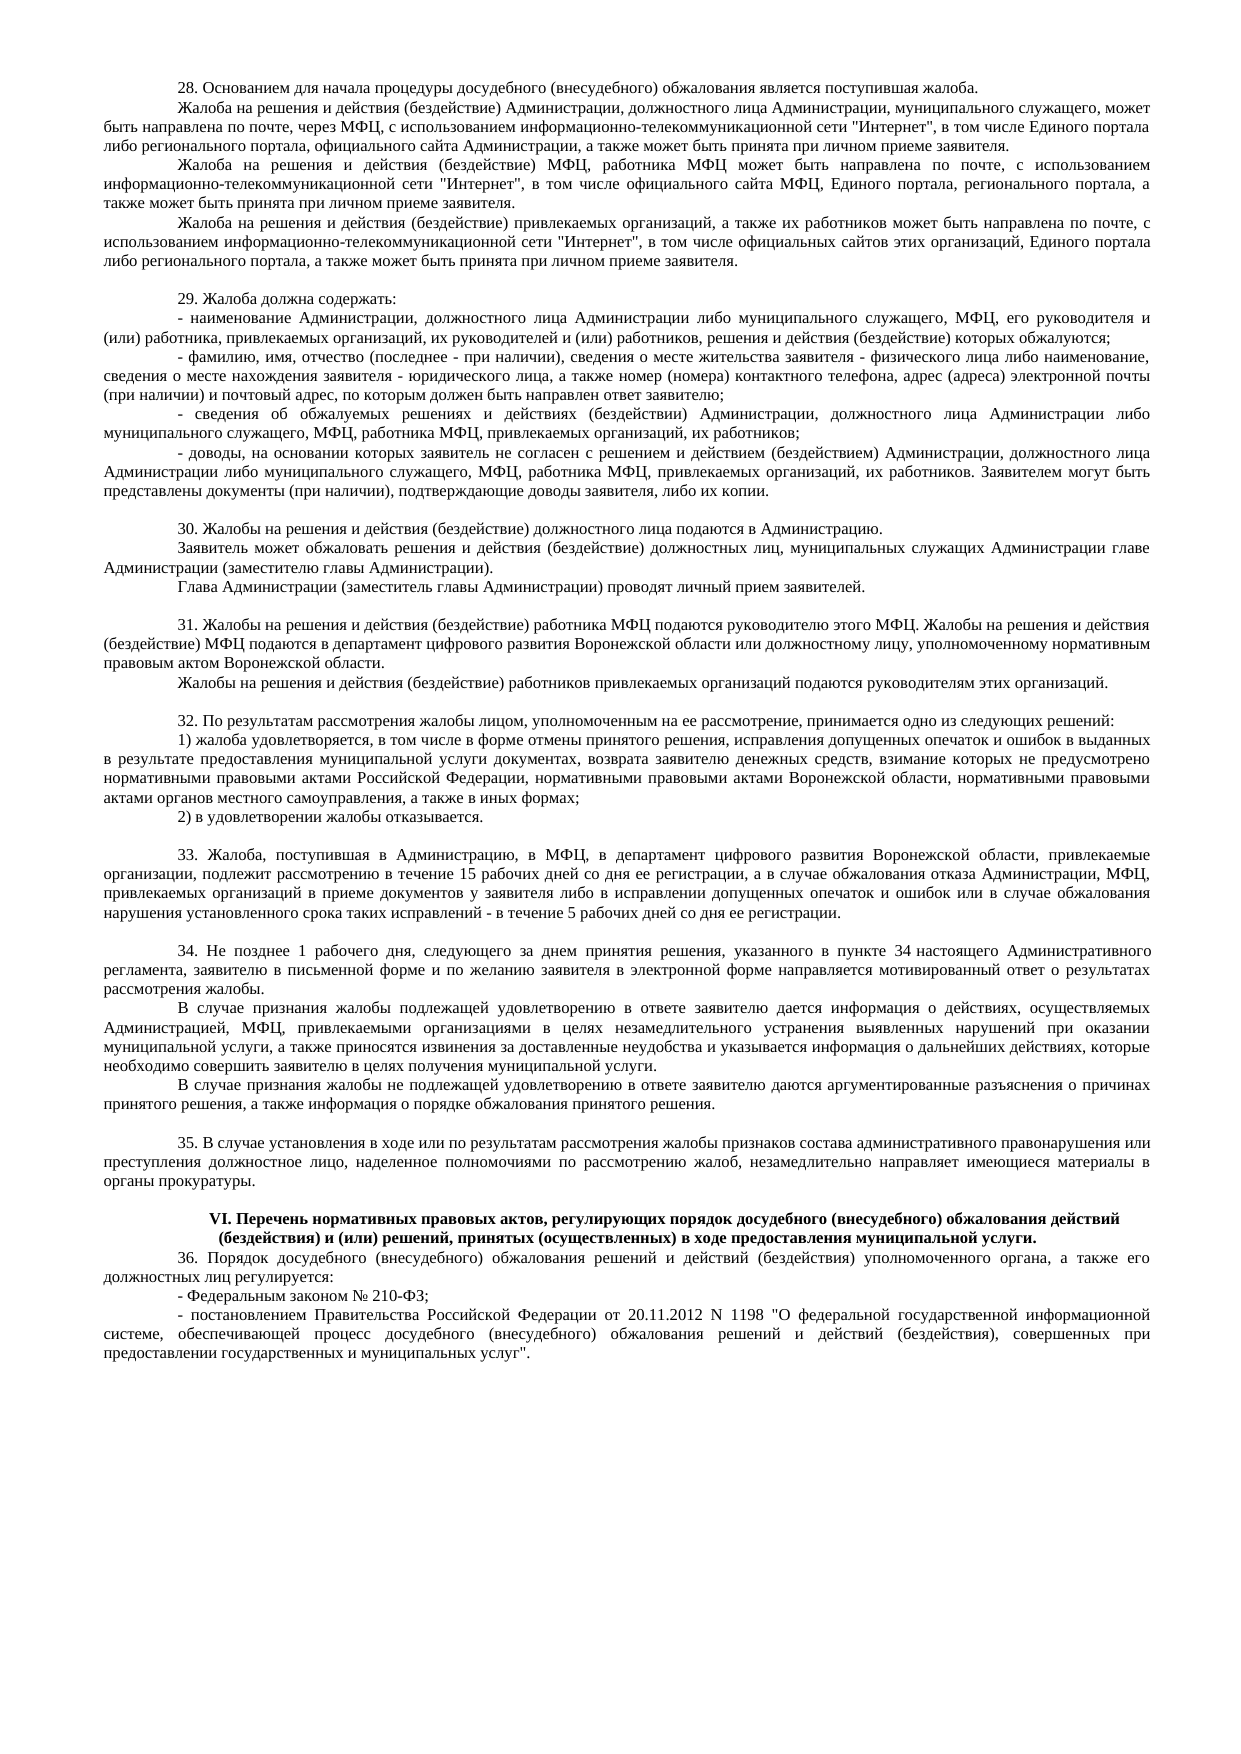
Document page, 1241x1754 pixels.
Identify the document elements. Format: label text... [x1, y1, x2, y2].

text - доводы, на основании которых заявитель не согласен с решением и действием (бездействием) Администрации, должностного лица Администрации либо муниципального служащего, МФЦ, работника МФЦ, привлекаемых организаций, их работников. Заявителем могут быть представлены документы (при наличии), подтверждающие доводы заявителя, либо их копии. [103, 442, 1152, 500]
text 31. Жалобы на решения и действия (бездействие) работника МФЦ подаются руководителю этого МФЦ. Жалобы на решения и действия (бездействие) МФЦ подаются в департамент цифрового развития Воронежской области или должностному лицу, уполномоченному нормативным правовым актом Воронежской области. [103, 615, 1152, 672]
text Заявитель может обжаловать решения и действия (бездействие) должностных лиц, муниципальных служащих Администрации главе Администрации (заместителю главы Администрации). [103, 538, 1152, 577]
text - наименование Администрации, должностного лица Администрации либо муниципального служащего, МФЦ, его руководителя и (или) работника, привлекаемых организаций, их руководителей и (или) работников, решения и действия (бездействие) которых обжалуются; [103, 308, 1152, 347]
text - постановлением Правительства Российской Федерации от 20.11.2012 N 1198 "О федеральной государственной информационной системе, обеспечивающей процесс досудебного (внесудебного) обжалования решений и действий (бездействия), совершенных при предоставлении государственных и муниципальных услуг". [103, 1305, 1152, 1362]
text 32. По результатам рассмотрения жалобы лицом, уполномоченным на ее рассмотрение, принимается одно из следующих решений: [103, 711, 1152, 730]
text VI. Перечень нормативных правовых актов, регулирующих порядок досудебного (внесудебного) обжалования действий (бездействия) и (или) решений, принятых (осуществленных) в ходе предоставления муниципальной услуги. [103, 1209, 1152, 1247]
text Жалоба на решения и действия (бездействие) МФЦ, работника МФЦ может быть направлена по почте, с использованием информационно-телекоммуникационной сети "Интернет", в том числе официального сайта МФЦ, Единого портала, регионального портала, а также может быть принята при личном приеме заявителя. [103, 155, 1152, 212]
text 35. В случае установления в ходе или по результатам рассмотрения жалобы признаков состава административного правонарушения или преступления должностное лицо, наделенное полномочиями по рассмотрению жалоб, незамедлительно направляет имеющиеся материалы в органы прокуратуры. [103, 1132, 1152, 1190]
text 36. Порядок досудебного (внесудебного) обжалования решений и действий (бездействия) уполномоченного органа, а также его должностных лиц регулируется: [103, 1247, 1152, 1286]
text - сведения об обжалуемых решениях и действиях (бездействии) Администрации, должностного лица Администрации либо муниципального служащего, МФЦ, работника МФЦ, привлекаемых организаций, их работников; [103, 404, 1152, 442]
text 28. Основанием для начала процедуры досудебного (внесудебного) обжалования является поступившая жалоба. [103, 78, 1152, 97]
text В случае признания жалобы не подлежащей удовлетворению в ответе заявителю даются аргументированные разъяснения о причинах принятого решения, а также информация о порядке обжалования принятого решения. [103, 1075, 1152, 1113]
text 34. Не позднее 1 рабочего дня, следующего за днем принятия решения, указанного в пункте 34 настоящего Административного регламента, заявителю в письменной форме и по желанию заявителя в электронной форме направляется мотивированный ответ о результатах рассмотрения жалобы. [103, 941, 1152, 998]
text 2) в удовлетворении жалобы отказывается. [103, 807, 1152, 826]
text Жалоба на решения и действия (бездействие) Администрации, должностного лица Администрации, муниципального служащего, может быть направлена по почте, через МФЦ, с использованием информационно-телекоммуникационной сети "Интернет", в том числе Единого портала либо регионального портала, официального сайта Администрации, а также может быть принята при личном приеме заявителя. [103, 97, 1152, 155]
text В случае признания жалобы подлежащей удовлетворению в ответе заявителю дается информация о действиях, осуществляемых Администрацией, МФЦ, привлекаемыми организациями в целях незамедлительного устранения выявленных нарушений при оказании муниципальной услуги, а также приносятся извинения за доставленные неудобства и указывается информация о дальнейших действиях, которые необходимо совершить заявителю в целях получения муниципальной услуги. [103, 998, 1152, 1075]
text Жалоба на решения и действия (бездействие) привлекаемых организаций, а также их работников может быть направлена по почте, с использованием информационно-телекоммуникационной сети "Интернет", в том числе официальных сайтов этих организаций, Единого портала либо регионального портала, а также может быть принята при личном приеме заявителя. [103, 212, 1152, 270]
text 29. Жалоба должна содержать: [103, 289, 1152, 308]
text 30. Жалобы на решения и действия (бездействие) должностного лица подаются в Администрацию. [103, 519, 1152, 538]
text - Федеральным законом № 210-ФЗ; [103, 1286, 1152, 1305]
text Глава Администрации (заместитель главы Администрации) проводят личный прием заявителей. [103, 577, 1152, 596]
text 1) жалоба удовлетворяется, в том числе в форме отмены принятого решения, исправления допущенных опечаток и ошибок в выданных в результате предоставления муниципальной услуги документах, возврата заявителю денежных средств, взимание которых не предусмотрено нормативными правовыми актами Российской Федерации, нормативными правовыми актами Воронежской области, нормативными правовыми актами органов местного самоуправления, а также в иных формах; [103, 730, 1152, 807]
text Жалобы на решения и действия (бездействие) работников привлекаемых организаций подаются руководителям этих организаций. [103, 672, 1152, 692]
text 33. Жалоба, поступившая в Администрацию, в МФЦ, в департамент цифрового развития Воронежской области, привлекаемые организации, подлежит рассмотрению в течение 15 рабочих дней со дня ее регистрации, а в случае обжалования отказа Администрации, МФЦ, привлекаемых организаций в приеме документов у заявителя либо в исправлении допущенных опечаток и ошибок или в случае обжалования нарушения установленного срока таких исправлений - в течение 5 рабочих дней со дня ее регистрации. [103, 845, 1152, 922]
text - фамилию, имя, отчество (последнее - при наличии), сведения о месте жительства заявителя - физического лица либо наименование, сведения о месте нахождения заявителя - юридического лица, а также номер (номера) контактного телефона, адрес (адреса) электронной почты (при наличии) и почтовый адрес, по которым должен быть направлен ответ заявителю; [103, 347, 1152, 404]
